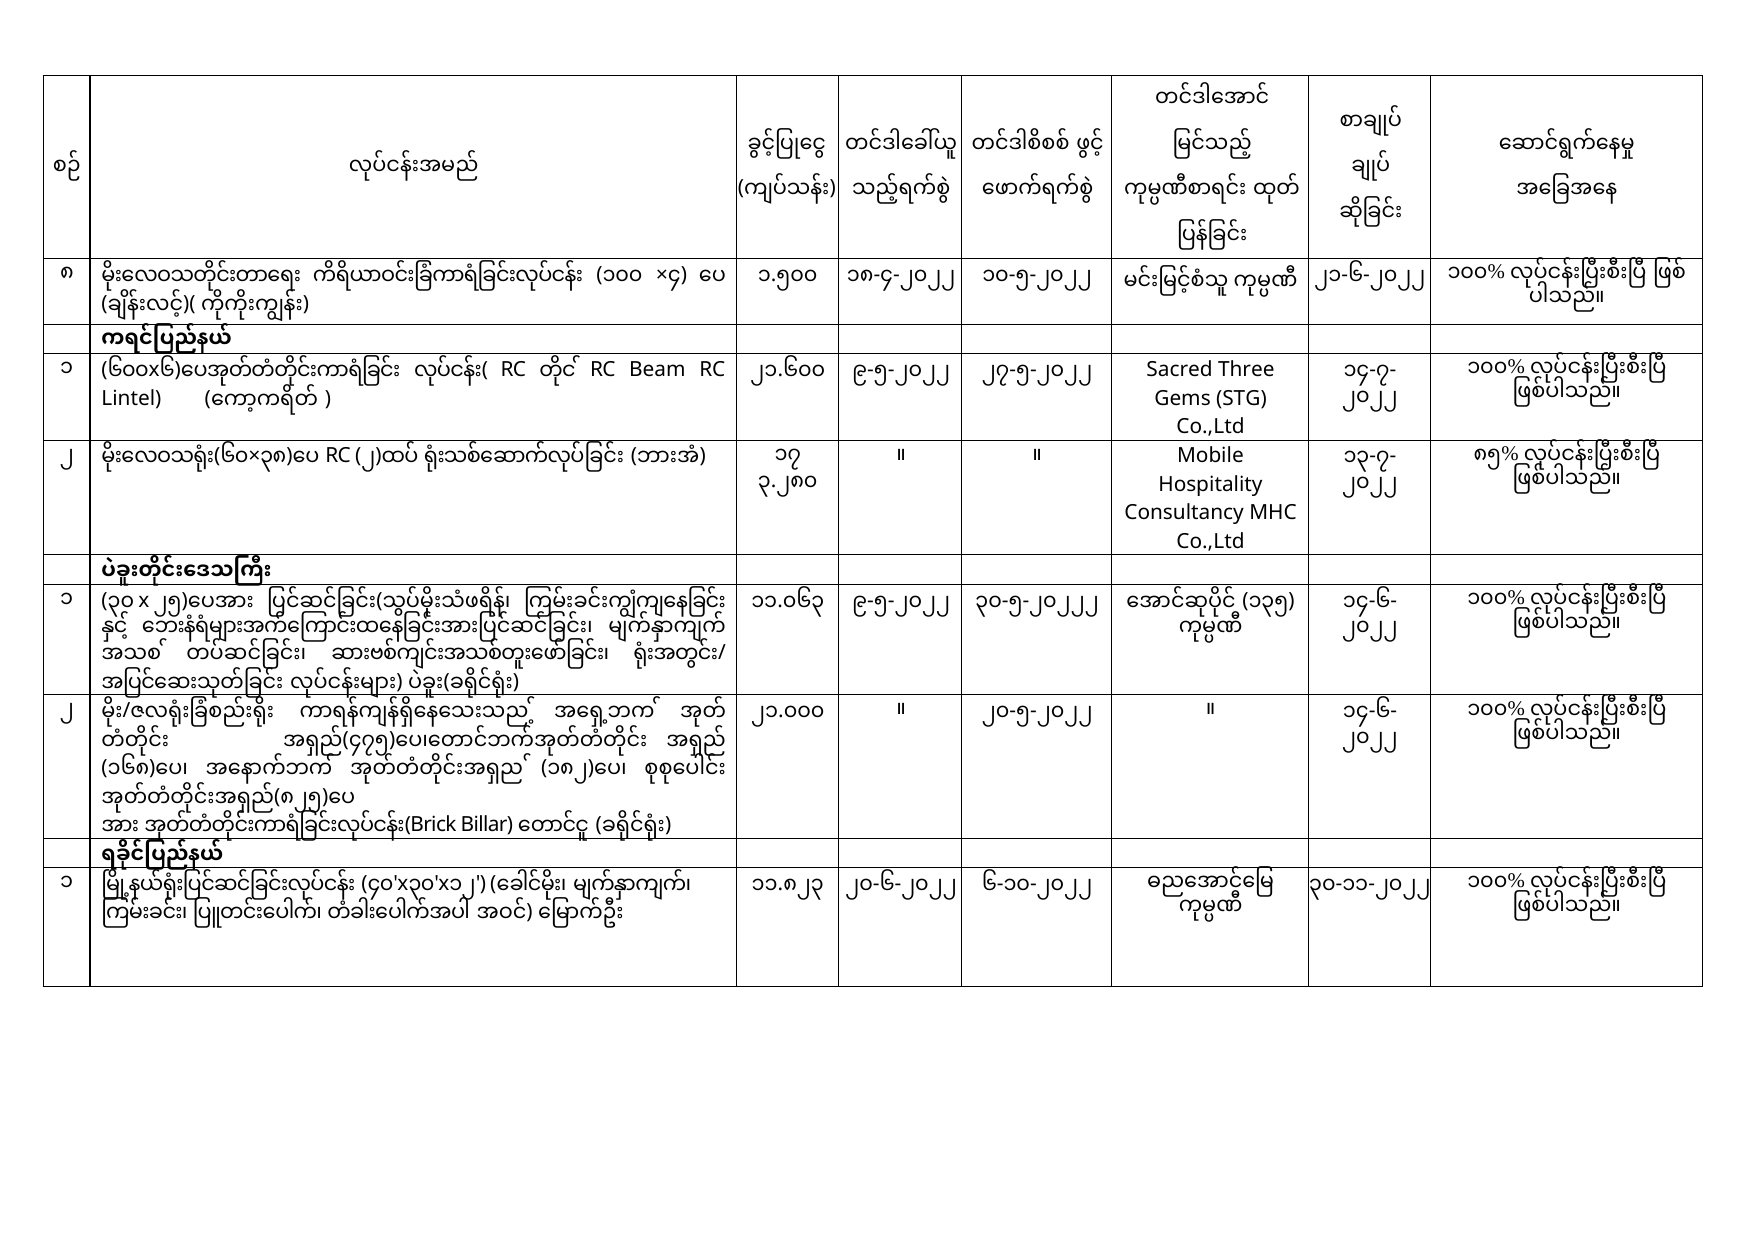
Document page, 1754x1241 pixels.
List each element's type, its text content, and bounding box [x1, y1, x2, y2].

table_header ဆောင်ရွက်နေမှု အခြေအနေ [1431, 76, 1702, 258]
table_cell မြို့နယ်ရုံးပြင်ဆင်ခြင်းလုပ်ငန်း (၄၀'x၃၀'x၁၂') (ခေါင်မိုး၊ မျက်နှာကျက်၊ ကြမ်းခင်း၊ ပြူတင်းပေါက်၊ တံခါးပေါက်အပါ အဝင်) မြောက်ဦး [91, 868, 736, 986]
table_cell (၆၀၀x၆)ပေအုတ်တံတိုင်းကာရံခြင်း လုပ်ငန်း( RC တိုင် RC Beam RC Lintel) (ကော့ကရိတ် ) [91, 354, 736, 439]
table_header စဉ် [44, 76, 89, 258]
table_cell [1112, 555, 1308, 584]
table_cell Sacred Three Gems (STG) Co.,Ltd [1112, 354, 1308, 439]
table_cell မိုး/ဇလရုံးခြံစည်းရိုး ကာရန်ကျန်ရှိနေသေးသည့် အရှေ့ဘက် အုတ်တံတိုင်း အရှည်(၄၇၅)ပေ၊တောင်ဘက်အုတ်တံတိုင်း အရှည် (၁၆၈)ပေ၊ အနောက်ဘက် အုတ်တံတိုင်းအရှည် (၁၈၂)ပေ၊ စုစုပေါင်း အုတ်တံတိုင်းအရှည်(၈၂၅)ပေ အား အုတ်တံတိုင်းကာရံခြင်းလုပ်ငန်း(Brick Billar) တောင်ငူ (ခရိုင်ရုံး) [91, 695, 736, 838]
table_cell [737, 839, 838, 867]
table_cell ကရင်ပြည်နယ် [91, 325, 155, 353]
table_header စာချုပ် ချုပ် ဆိုခြင်း [1309, 76, 1430, 258]
table_cell ၁၀-၅-၂၀၂၂ [962, 259, 1111, 324]
table_cell ရခိုင်ပြည်နယ် [149, 839, 736, 867]
table_cell ၉-၅-၂၀၂၂ [839, 354, 961, 439]
table_cell ၃၀-၁၁-၂၀၂၂ [1309, 868, 1430, 986]
table_cell Mobile Hospitality Consultancy MHC Co.,Ltd [1112, 441, 1308, 554]
table_cell ၁၀၀% လုပ်ငန်းပြီးစီးပြီ ဖြစ်ပါသည်။ [1431, 868, 1702, 986]
table_cell ၆-၁၀-၂၀၂၂ [962, 868, 1111, 986]
table_header တင်ဒါအောင် မြင်သည့် ကုမ္ပဏီစာရင်း ထုတ်ပြန်ခြင်း [1112, 76, 1308, 258]
table_cell ၁၀၀% လုပ်ငန်းပြီးစီးပြီ ဖြစ်ပါသည်။ [1431, 354, 1702, 439]
table_cell ၁၀၀% လုပ်ငန်းပြီးစီးပြီ ဖြစ်ပါသည်။ [1431, 259, 1702, 324]
table_cell ပဲခူးတိုင်းဒေသကြီး [91, 555, 237, 584]
table_cell ၈ [44, 259, 89, 324]
table_cell ၁၀၀% လုပ်ငန်းပြီးစီးပြီ ဖြစ်ပါသည်။ [1431, 695, 1702, 838]
table_cell [962, 555, 1111, 584]
table_cell ။ [1112, 695, 1308, 838]
table_cell အောင်ဆုပိုင် (၁၃၅) ကုမ္ပဏီ [1112, 585, 1308, 694]
table_cell [44, 325, 89, 353]
table_cell ရခိုင်ပြည်နယ် [91, 839, 148, 867]
table_cell ၂၀-၆-၂၀၂၂ [839, 868, 961, 986]
table_header လုပ်ငန်းအမည် [91, 76, 736, 258]
table_cell ။ [962, 441, 1111, 554]
table_cell ၁၁.၈၂၃ [737, 868, 838, 986]
table_cell ပဲခူးတိုင်းဒေသကြီး [238, 555, 736, 584]
table_cell ၂၀-၅-၂၀၂၂ [962, 695, 1111, 838]
table_cell [737, 325, 838, 353]
table_cell ၁၄-၆-၂၀၂၂ [1309, 695, 1430, 838]
table_cell ။ [839, 441, 961, 554]
table_header တင်ဒါစိစစ် ဖွင့်ဖောက်ရက်စွဲ [962, 76, 1111, 258]
table_cell ၁၃-၇-၂၀၂၂ [1309, 441, 1430, 554]
table_cell [839, 839, 961, 867]
table_cell ၁ [44, 868, 89, 986]
table_cell ၁၄-၇-၂၀၂၂ [1309, 354, 1430, 439]
table_cell ၉-၅-၂၀၂၂ [839, 585, 961, 694]
table_cell ၁၄-၆-၂၀၂၂ [1309, 585, 1430, 694]
table_cell ဓညအောင်မြေ ကုမ္ပဏီ [1112, 868, 1308, 986]
table_cell ၁၀၀% လုပ်ငန်းပြီးစီးပြီ ဖြစ်ပါသည်။ [1431, 585, 1702, 694]
table_cell မိုးလေဝသတိုင်းတာရေး ကိရိယာဝင်းခြံကာရံခြင်းလုပ်ငန်း (၁၀၀ ×၄) ပေ (ချိန်းလင့်)( ကိုကိုးကျွန်း) [91, 259, 736, 324]
table_cell [1112, 325, 1308, 353]
table_cell [1309, 839, 1430, 867]
table_header ခွင့်ပြုငွေ (ကျပ်သန်း) [737, 76, 838, 258]
table_cell [1309, 325, 1430, 353]
table_cell ၂ [44, 695, 89, 838]
table_cell ၁ [44, 585, 89, 694]
table_cell [737, 555, 838, 584]
table_cell [1309, 555, 1430, 584]
table_cell [839, 555, 961, 584]
table_cell ၁ [44, 354, 89, 439]
table_cell မင်းမြင့်စံသူ ကုမ္ပဏီ [1112, 259, 1308, 324]
table_cell ၈၅% လုပ်ငန်းပြီးစီးပြီ ဖြစ်ပါသည်။ [1431, 441, 1702, 554]
table_cell ။ [839, 695, 961, 838]
table_cell ၁၈-၄-၂၀၂၂ [839, 259, 961, 324]
table_cell ၂၁-၆-၂၀၂၂ [1309, 259, 1430, 324]
table_cell ၁၁.၀၆၃ [737, 585, 838, 694]
table_cell ၂ [44, 441, 89, 554]
table_cell [1431, 839, 1702, 867]
table_cell ၂၁.၆၀၀ [737, 354, 838, 439]
table_cell ၁၇၃.၂၈၀ [737, 441, 838, 554]
table_cell [839, 325, 961, 353]
table_header တင်ဒါခေါ်ယူ သည့်ရက်စွဲ [839, 76, 961, 258]
table_cell ၁.၅၀၀ [737, 259, 838, 324]
table_cell [1431, 325, 1702, 353]
table_cell [1112, 839, 1308, 867]
table_cell [962, 839, 1111, 867]
table_cell [1431, 555, 1702, 584]
table_cell (၃၀x၂၅)ပေအား ပြင်ဆင်ခြင်း(သွပ်မိုးသံဖရိန်၊ ကြမ်းခင်းကျွံကျနေခြင်းနှင့် ဘေးနံရံများအက်ကြောင်းထနေခြင်းအားပြင်ဆင်ခြင်း၊ မျက်နှာကျက်အသစ် တပ်ဆင်ခြင်း၊ ဆားဗစ်ကျင်းအသစ်တူးဖော်ခြင်း၊ ရုံးအတွင်း/ အပြင်ဆေးသုတ်ခြင်း လုပ်ငန်းများ) ပဲခူး(ခရိုင်ရုံး) [91, 585, 736, 694]
table_cell ကရင်ပြည်နယ် [157, 325, 736, 353]
table_cell ၂၁.၀၀၀ [737, 695, 838, 838]
table_cell [44, 555, 89, 584]
table_cell [44, 839, 89, 867]
table_cell မိုးလေဝသရုံး(၆၀×၃၈)ပေ RC (၂)ထပ် ရုံးသစ်ဆောက်လုပ်ခြင်း (ဘားအံ) [91, 441, 736, 554]
table_cell ၃၀-၅-၂၀၂၂၂ [962, 585, 1111, 694]
table_cell ၂၇-၅-၂၀၂၂ [962, 354, 1111, 439]
table_cell [962, 325, 1111, 353]
